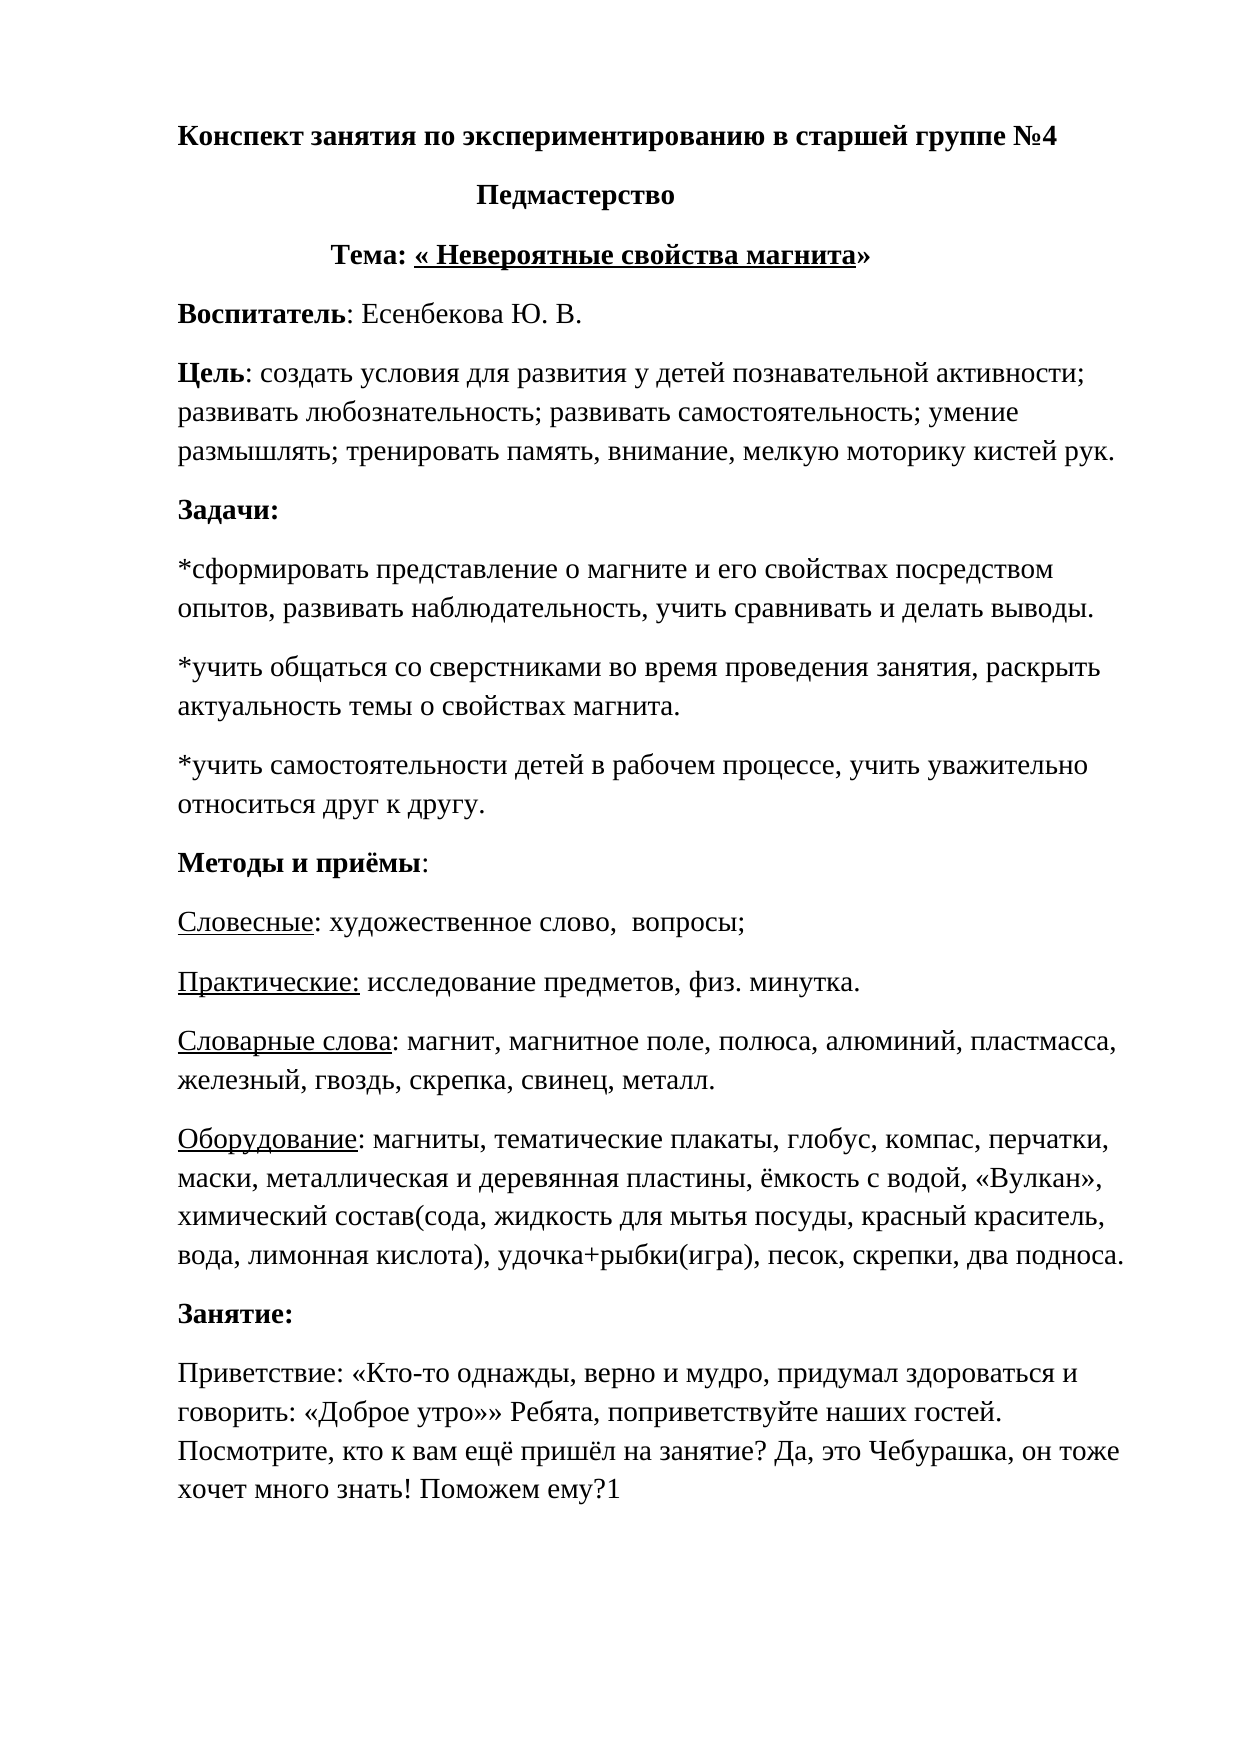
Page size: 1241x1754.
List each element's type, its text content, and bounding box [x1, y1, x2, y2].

text *учить самостоятельности детей в рабочем процессе, учить уважительно относиться друг к другу. [177, 747, 1152, 819]
text Задачи: [177, 492, 1152, 526]
text Словесные: художественное слово, вопросы; [177, 904, 1152, 938]
text Занятие: [177, 1296, 1152, 1330]
text Словарные слова: магнит, магнитное поле, полюса, алюминий, пластмасса, железный, гвоздь, скрепка, свинец, металл. [177, 1023, 1152, 1095]
text Методы и приёмы: [177, 845, 1152, 879]
text Практические: исследование предметов, физ. минутка. [177, 964, 1152, 997]
text Цель: создать условия для развития у детей познавательной активности; развивать любознательность; развивать самостоятельность; умение размышлять; тренировать память, внимание, мелкую моторику кистей рук. [177, 356, 1152, 466]
text Оборудование: магниты, тематические плакаты, глобус, компас, перчатки, маски, металлическая и деревянная пластины, ёмкость с водой, «Вулкан», химический состав(сода, жидкость для мытья посуды, красный краситель, вода, лимонная кислота), удочка+рыбки(игра), песок, скрепки, два подноса. [177, 1121, 1152, 1270]
text Воспитатель: Есенбекова Ю. В. [177, 296, 1152, 330]
text Тема: « Невероятные свойства магнита» [177, 237, 1152, 270]
text Педмастерство [177, 177, 1152, 211]
text Конспект занятия по экспериментированию в старшей группе №4 [177, 118, 1152, 152]
text Приветствие: «Кто-то однажды, верно и мудро, придумал здороваться и говорить: «Доброе утро»» Ребята, поприветствуйте наших гостей. Посмотрите, кто к вам ещё пришёл на занятие? Да, это Чебурашка, он тоже хочет много знать! Поможем ему?1 [177, 1356, 1152, 1505]
text *учить общаться со сверстниками во время проведения занятия, раскрыть актуальность темы о свойствах магнита. [177, 649, 1152, 721]
text *сформировать представление о магните и его свойствах посредством опытов, развивать наблюдательность, учить сравнивать и делать выводы. [177, 551, 1152, 623]
